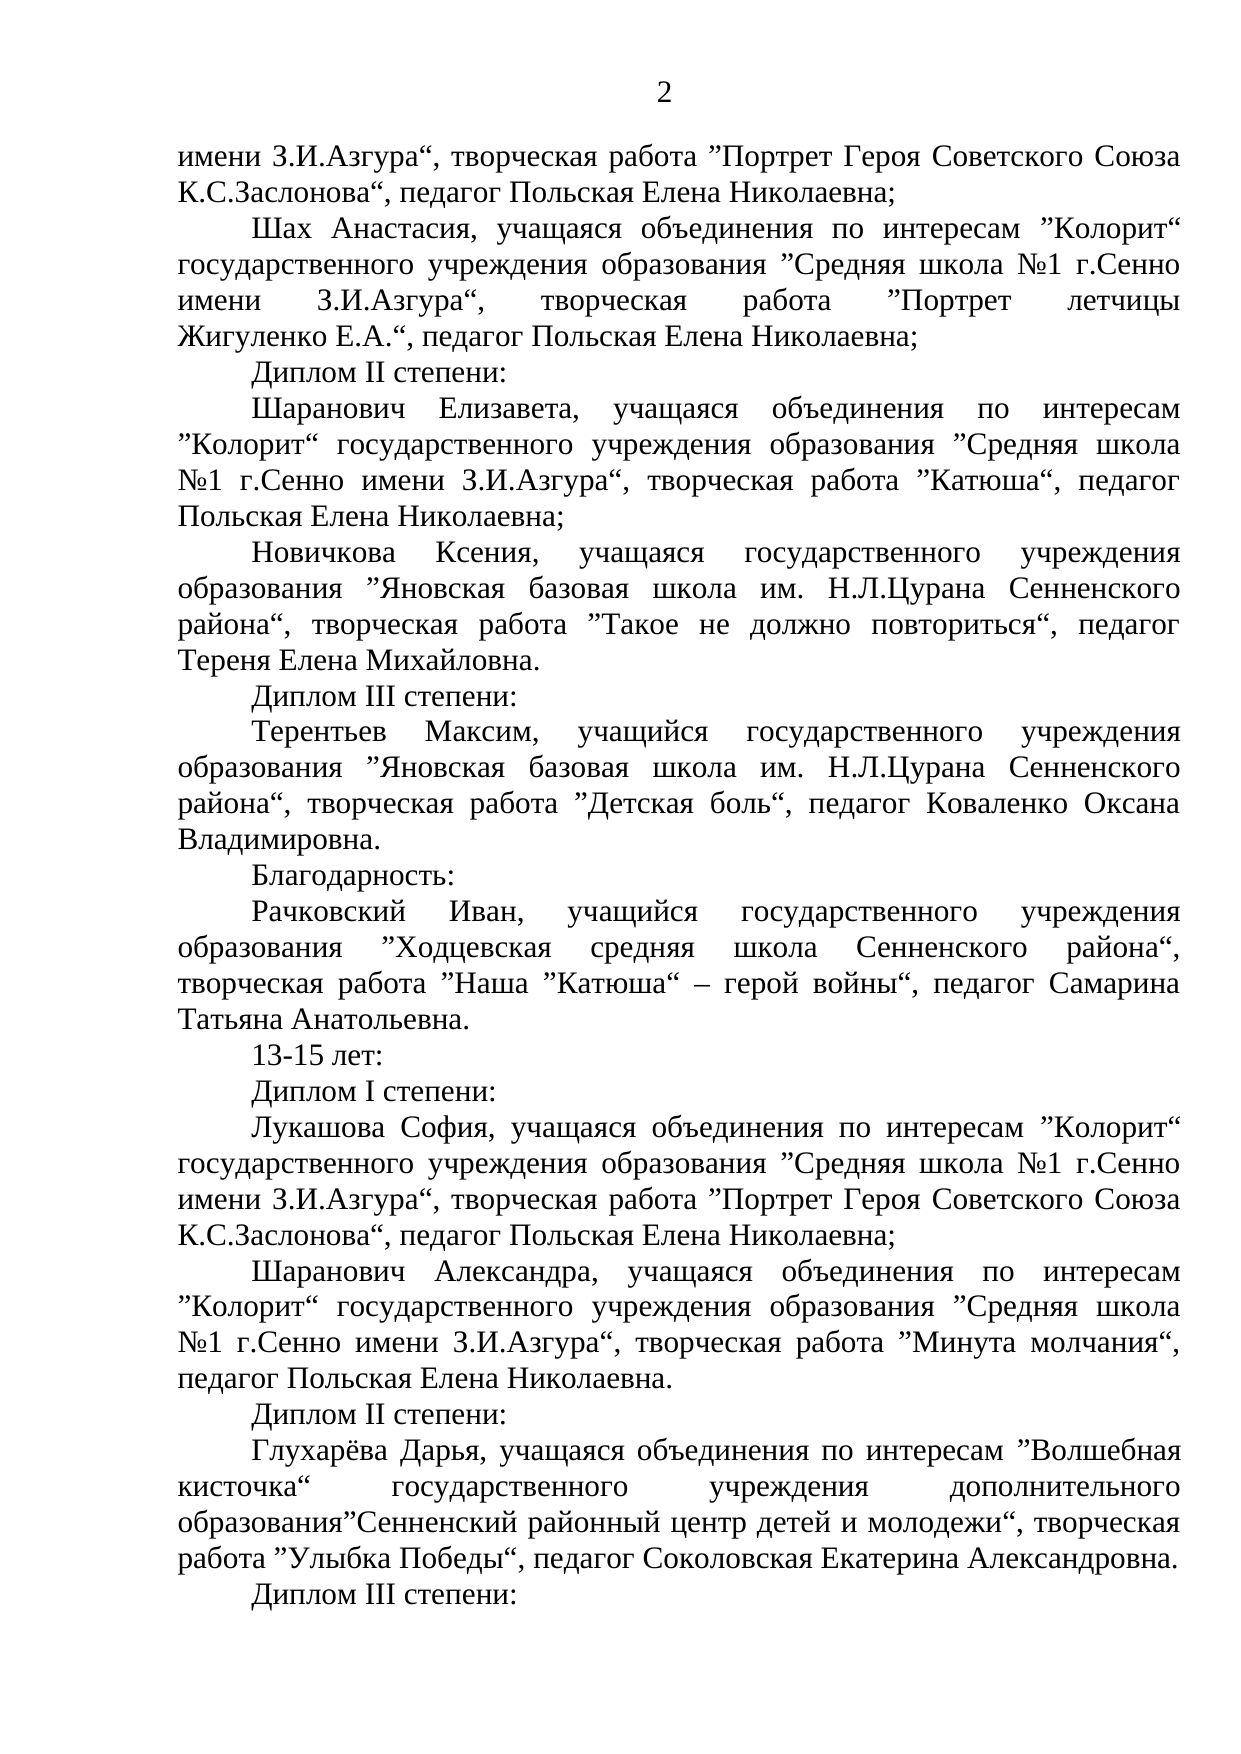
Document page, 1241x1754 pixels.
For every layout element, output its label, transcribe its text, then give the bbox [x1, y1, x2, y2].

text Диплом III степени: [177, 1575, 1181, 1611]
text Диплом I степени: [177, 1072, 1181, 1108]
text Новичкова Ксения, учащаяся государственного учреждения образования ”Яновская базовая школа им. Н.Л.Цурана Сенненского района“, творческая работа ”Такое не должно повториться“, педагог Тереня Елена Михайловна. [177, 533, 1181, 677]
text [177, 138, 1181, 209]
text Шах Анастасия, учащаяся объединения по интересам ”Колорит“ государственного учреждения образования ”Средняя школа №1 г.Сенно имени З.И.Азгура“, творческая работа ”Портрет летчицы Жигуленко Е.А.“, педагог Польская Елена Николаевна; [177, 209, 1181, 353]
text Лукашова София, учащаяся объединения по интересам ”Колорит“ государственного учреждения образования ”Средняя школа №1 г.Сенно имени З.И.Азгура“, творческая работа ”Портрет Героя Советского Союза К.С.Заслонова“, педагог Польская Елена Николаевна; [177, 1108, 1181, 1252]
text Диплом II степени: [177, 353, 1181, 389]
text Шаранович Елизавета, учащаяся объединения по интересам ”Колорит“ государственного учреждения образования ”Средняя школа №1 г.Сенно имени З.И.Азгура“, творческая работа ”Катюша“, педагог Польская Елена Николаевна; [177, 389, 1181, 533]
text Шаранович Александра, учащаяся объединения по интересам ”Колорит“ государственного учреждения образования ”Средняя школа №1 г.Сенно имени З.И.Азгура“, творческая работа ”Минута молчания“, педагог Польская Елена Николаевна. [177, 1252, 1181, 1396]
text Терентьев Максим, учащийся государственного учреждения образования ”Яновская базовая школа им. Н.Л.Цурана Сенненского района“, творческая работа ”Детская боль“, педагог Коваленко Оксана Владимировна. [177, 713, 1181, 856]
text Диплом II степени: [177, 1396, 1181, 1431]
text 13-15 лет: [177, 1036, 1181, 1072]
text Диплом III степени: [177, 677, 1181, 713]
text Благодарность: [177, 856, 1181, 892]
text Глухарёва Дарья, учащаяся объединения по интересам ”Волшебная кисточка“ государственного учреждения дополнительного образования”Сенненский районный центр детей и молодежи“, творческая работа ”Улыбка Победы“, педагог Соколовская Екатерина Александровна. [177, 1431, 1181, 1575]
text Рачковский Иван, учащийся государственного учреждения образования ”Ходцевская средняя школа Сенненского района“, творческая работа ”Наша ”Катюша“ – герой войны“, педагог Самарина Татьяна Анатольевна. [177, 892, 1181, 1036]
